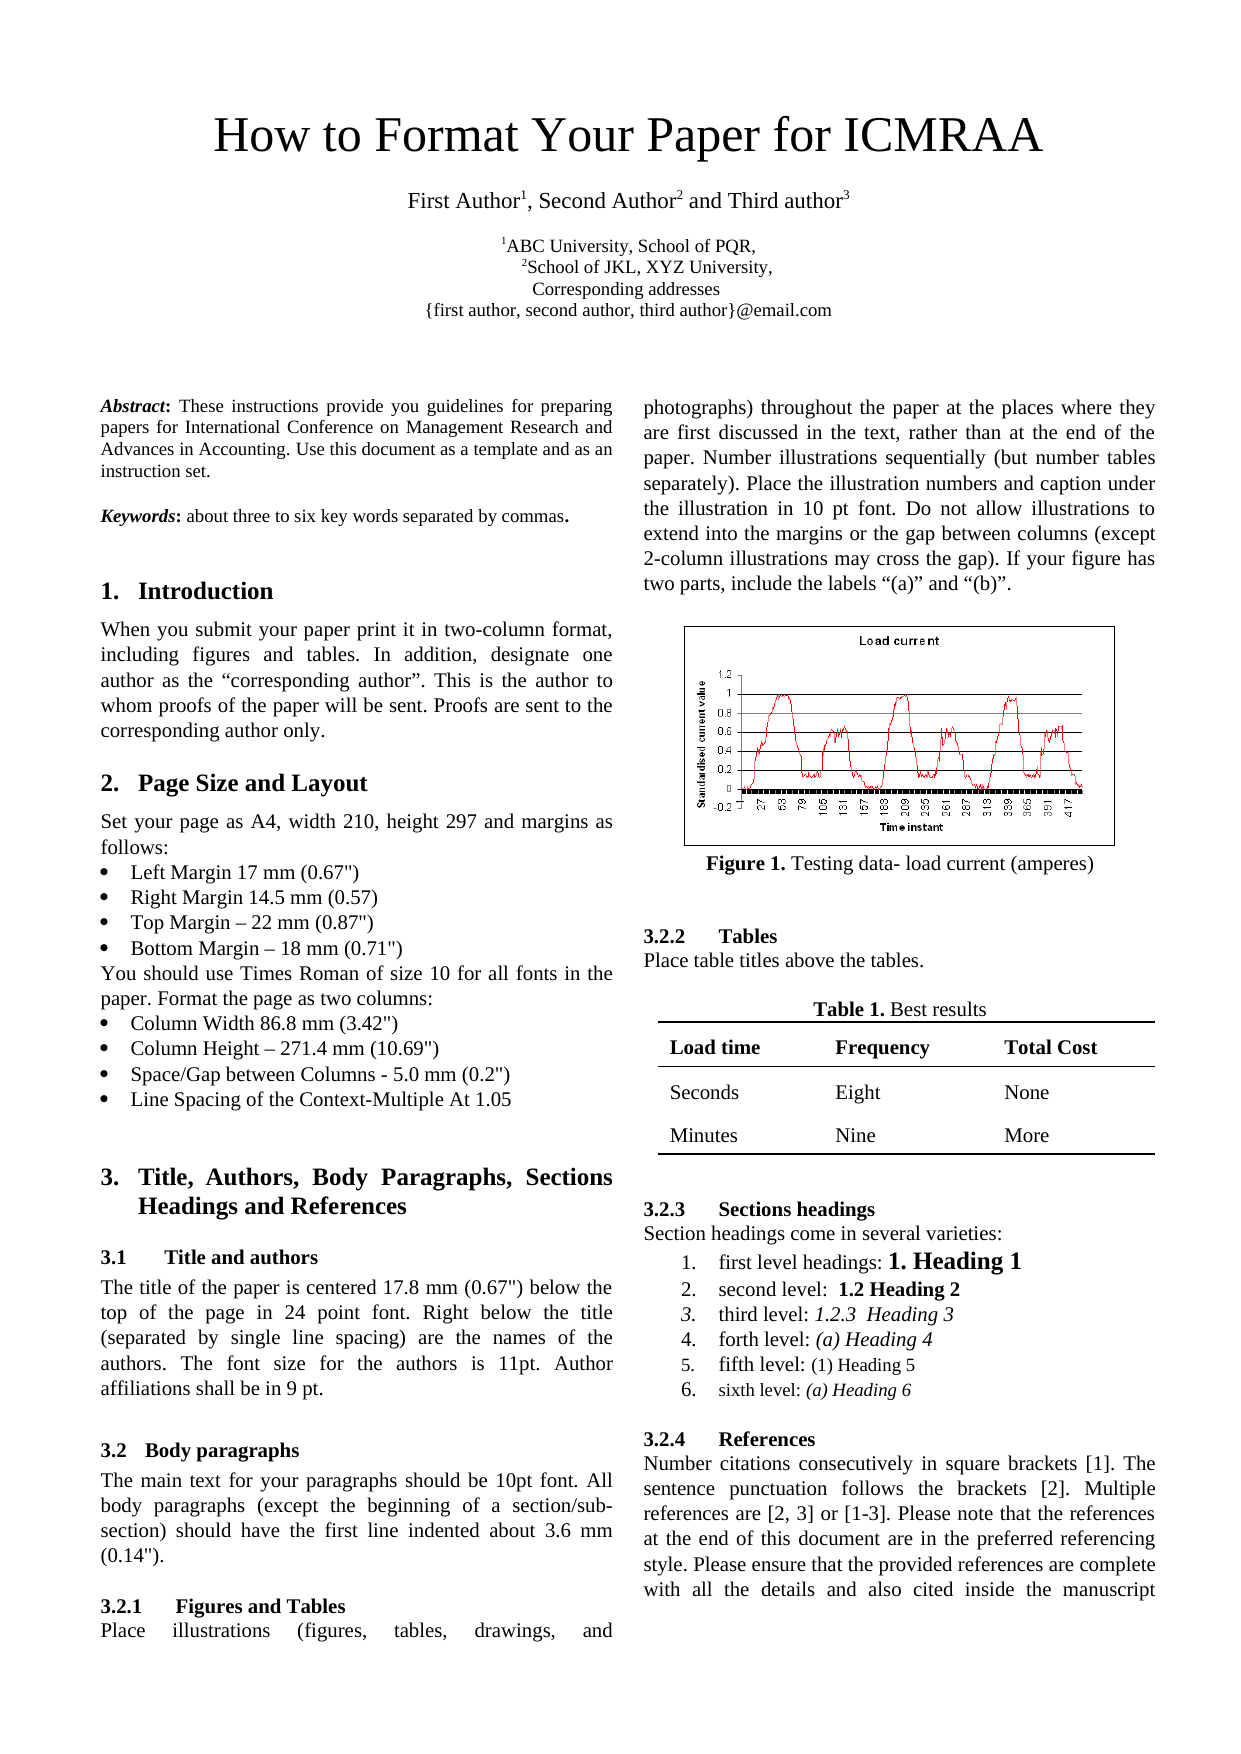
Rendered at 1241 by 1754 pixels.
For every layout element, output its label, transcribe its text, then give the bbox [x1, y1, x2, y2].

table_cell More [993, 1110, 1155, 1153]
list third level: 1.2.3 Heading 3 [681, 1302, 1156, 1326]
text Place table titles above the tables. [643, 948, 1156, 972]
text Place illustrations (figures, tables, drawings, and photographs) throughout the paper at the places where they are first discussed in the text, rather than at the end of the paper. Number illustrations sequentially (but number tables separately). Place the illustration numbers and caption under the illustration in 10 pt font. Do not allow illustrations to extend into the margins or the gap between columns (except 2-column illustrations may cross the gap). If your figure has two parts, include the labels “(a)” and “(b)”. [643, 395, 1156, 595]
subtitle Tables [643, 924, 1156, 948]
text The main text for your paragraphs should be 10pt font. All body paragraphs (except the beginning of a section/sub-section) should have the first line indented about 3.6 mm (0.14"). [100, 1468, 613, 1567]
table_cell None [993, 1067, 1155, 1110]
text Corresponding addresses @email.com [100, 278, 1156, 321]
subtitle Title and authors [100, 1244, 613, 1269]
text Figure 1. Testing data- load current (amperes) [643, 851, 1156, 875]
text How to Format Your Paper for ICMRAA [100, 105, 1156, 163]
subtitle Page Size and Layout [100, 768, 613, 797]
text Set your page as A4, width 210, height 297 and margins as follows: [100, 809, 613, 859]
table_cell Nine [824, 1110, 993, 1153]
text The title of the paper is centered 17.8 mm (0.67") below the top of the page in 24 point font. Right below the title (separated by single line spacing) are the names of the authors. The font size for the authors is 11pt. Author affiliations shall be in 9 pt. [100, 1275, 613, 1400]
list fifth level: (1) Heading 5 [681, 1352, 1156, 1376]
table_cell Seconds [658, 1067, 824, 1110]
table_header Load time [658, 1023, 824, 1066]
text Abstract: These instructions provide you guidelines for preparing papers for International Conference on Management Research and Advances in Accounting. Use this document as a template and as an instruction set. [100, 395, 613, 481]
list Right Margin 14.5 mm (0.57) [100, 885, 613, 909]
list Line Spacing of the Context-Multiple At 1.05 [100, 1087, 613, 1111]
table_header Frequency [824, 1023, 993, 1066]
subtitle Sections headings [643, 1197, 1156, 1221]
list Column Height – 271.4 mm (10.69") [100, 1036, 613, 1060]
subtitle Figures and Tables [100, 1594, 613, 1618]
list forth level: (a) Heading 4 [681, 1327, 1156, 1351]
list Bottom Margin – 18 mm (0.71") [100, 935, 613, 959]
list first level headings: 1. Heading 1 [681, 1246, 1156, 1275]
text First Author1, Second Author2 and Third author3 [100, 187, 1156, 213]
list Column Width 86.8 mm (3.42") [100, 1011, 613, 1035]
text Keywords: about three to six key words separated by commas. [100, 505, 613, 527]
subtitle Introduction [100, 576, 613, 604]
text You should use Times Roman of size 10 for all fonts in the paper. Format the page as two columns: [100, 961, 613, 1010]
text 2School of JKL, XYZ University, [138, 256, 1156, 278]
text Section headings come in several varieties: [643, 1221, 1156, 1245]
list Top Margin – 22 mm (0.87") [100, 910, 613, 934]
picture [679, 621, 1120, 850]
list Space/Gap between Columns - 5.0 mm (0.2") [100, 1061, 613, 1086]
list sixth level: (a) Heading 6 [681, 1377, 1156, 1401]
subtitle Body paragraphs [100, 1437, 613, 1462]
table_header Total Cost [993, 1023, 1155, 1066]
text 1ABC University, School of PQR, [100, 234, 1156, 256]
text When you submit your paper print it in two-column format, including figures and tables. In addition, designate one author as the “corresponding author”. This is the author to whom proofs of the paper will be sent. Proofs are sent to the corresponding author only. [100, 617, 613, 742]
table_cell Eight [824, 1067, 993, 1110]
list second level: 1.2 Heading 2 [681, 1277, 1156, 1301]
subtitle Title, Authors, Body Paragraphs, Sections Headings and References [100, 1162, 613, 1219]
subtitle References [643, 1427, 1156, 1451]
list Left Margin 17 mm (0.67") [100, 860, 613, 884]
text Table 1. Best results [643, 997, 1156, 1021]
table_cell Minutes [658, 1110, 824, 1153]
